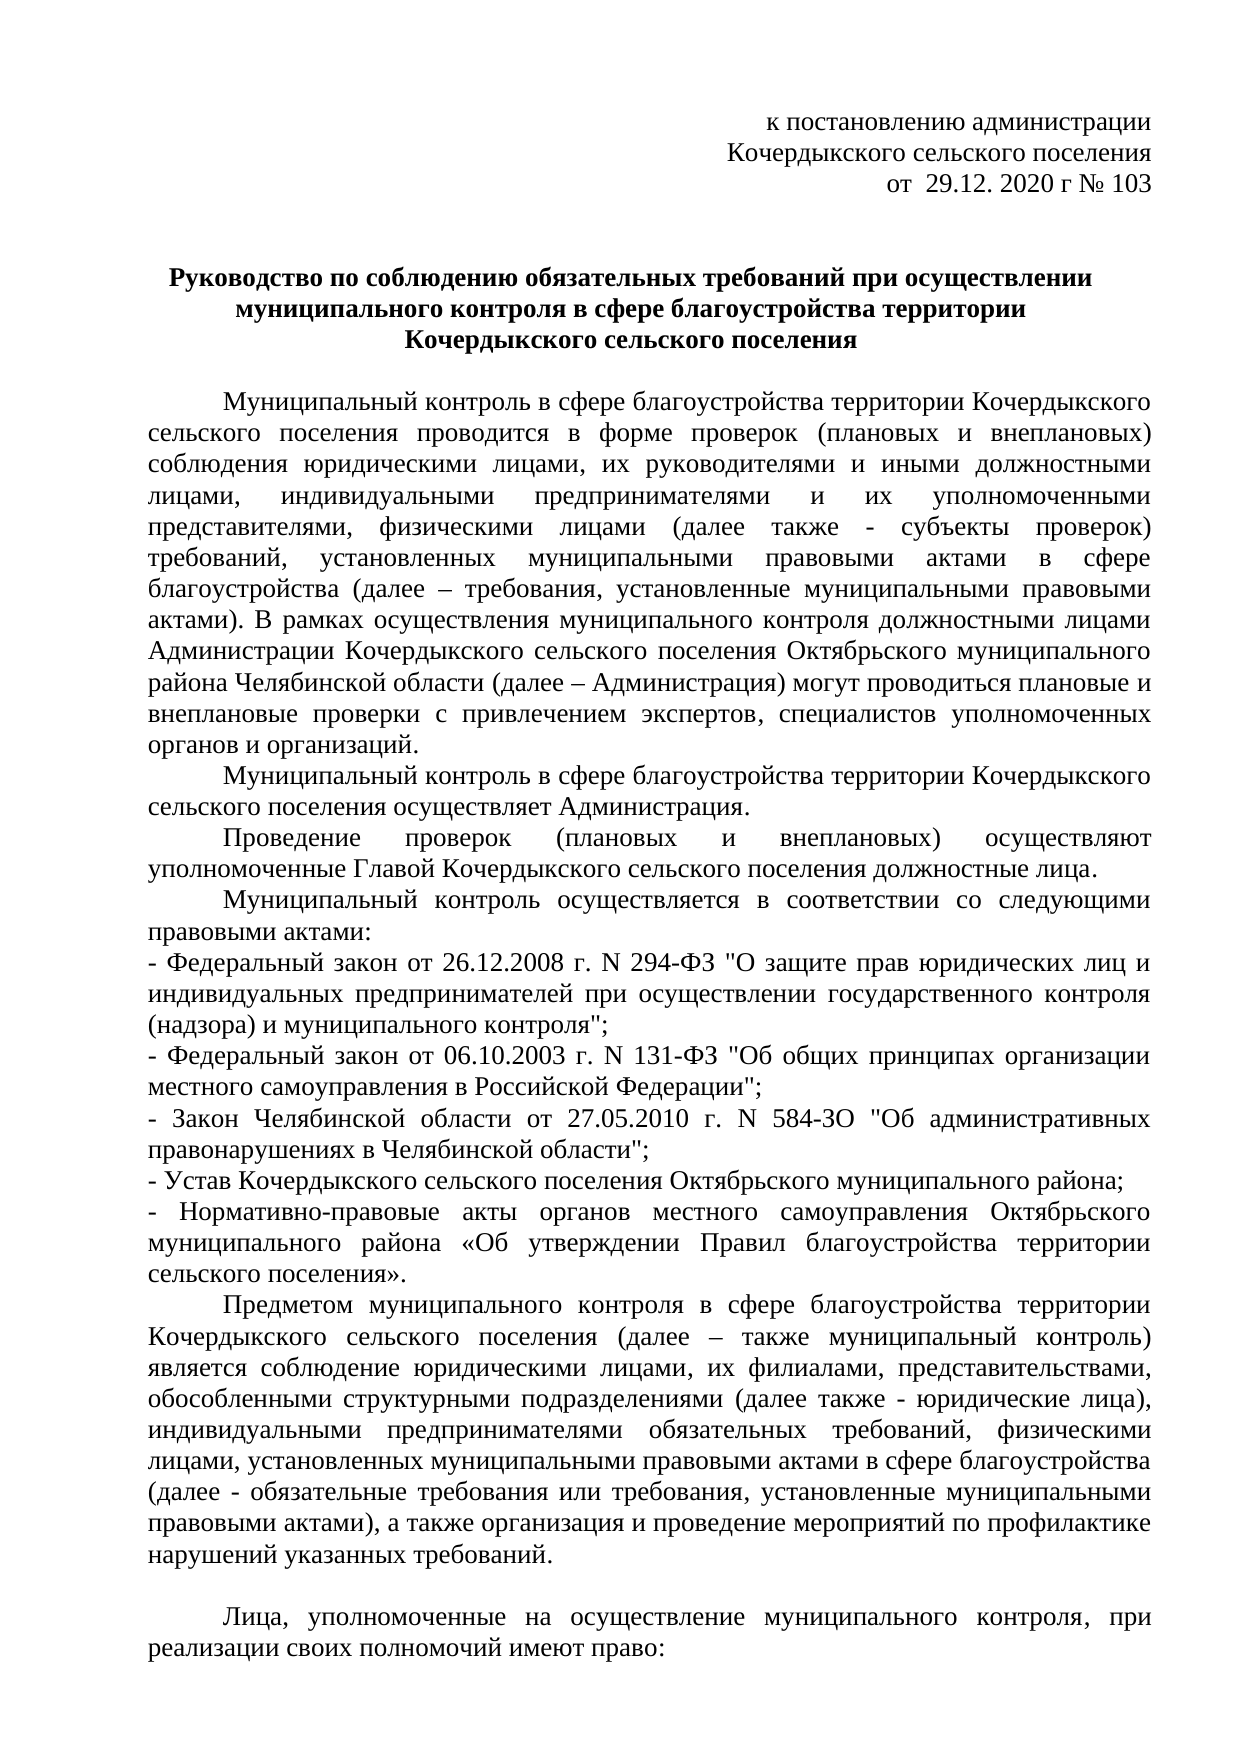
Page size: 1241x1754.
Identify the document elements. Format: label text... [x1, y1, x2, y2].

text от 29.12. 2020 г № 103 [148, 167, 1152, 198]
text - Федеральный закон от 26.12.2008 г. N 294-ФЗ "О защите прав юридических лиц и индивидуальных предпринимателей при осуществлении государственного контроля (надзора) и муниципального контроля"; [148, 946, 1152, 1039]
text - Закон Челябинской области от 27.05.2010 г. N 584-ЗО "Об административных правонарушениях в Челябинской области"; [148, 1102, 1152, 1164]
text Муниципальный контроль в сфере благоустройства территории Кочердыкского сельского поселения осуществляет Администрация. [148, 759, 1152, 821]
text Лица, уполномоченные на осуществление муниципального контроля, при реализации своих полномочий имеют право: [148, 1600, 1152, 1662]
text - Федеральный закон от 06.10.2003 г. N 131-ФЗ "Об общих принципах организации местного самоуправления в Российской Федерации"; [148, 1039, 1152, 1102]
text Руководство по соблюдению обязательных требований при осуществлении муниципального контроля в сфере благоустройства территории Кочердыкского сельского поселения [148, 261, 1114, 354]
text Муниципальный контроль в сфере благоустройства территории Кочердыкского сельского поселения проводится в форме проверок (плановых и внеплановых) соблюдения юридическими лицами, их руководителями и иными должностными лицами, индивидуальными предпринимателями и их уполномоченными представителями, физическими лицами (далее также - субъекты проверок) требований, установленных муниципальными правовыми актами в сфере благоустройства (далее – требования, установленные муниципальными правовыми актами). В рамках осуществления муниципального контроля должностными лицами Администрации Кочердыкского сельского поселения Октябрьского муниципального района Челябинской области (далее – Администрация) могут проводиться плановые и внеплановые проверки с привлечением экспертов, специалистов уполномоченных органов и организаций. [148, 385, 1152, 759]
text Предметом муниципального контроля в сфере благоустройства территории Кочердыкского сельского поселения (далее – также муниципальный контроль) является соблюдение юридическими лицами, их филиалами, представительствами, обособленными структурными подразделениями (далее также - юридические лица), индивидуальными предпринимателями обязательных требований, физическими лицами, установленных муниципальными правовыми актами в сфере благоустройства (далее - обязательные требования или требования, установленные муниципальными правовыми актами), а также организация и проведение мероприятий по профилактике нарушений указанных требований. [148, 1288, 1152, 1569]
text к постановлению администрации [148, 105, 1152, 136]
text Кочердыкского сельского поселения [148, 136, 1152, 167]
text - Нормативно-правовые акты органов местного самоуправления Октябрьского муниципального района «Об утверждении Правил благоустройства территории сельского поселения». [148, 1195, 1152, 1288]
text Муниципальный контроль осуществляется в соответствии со следующими правовыми актами: [148, 884, 1152, 946]
text Проведение проверок (плановых и внеплановых) осуществляют уполномоченные Главой Кочердыкского сельского поселения должностные лица. [148, 821, 1152, 884]
text - Устав Кочердыкского сельского поселения Октябрьского муниципального района; [148, 1164, 1152, 1195]
